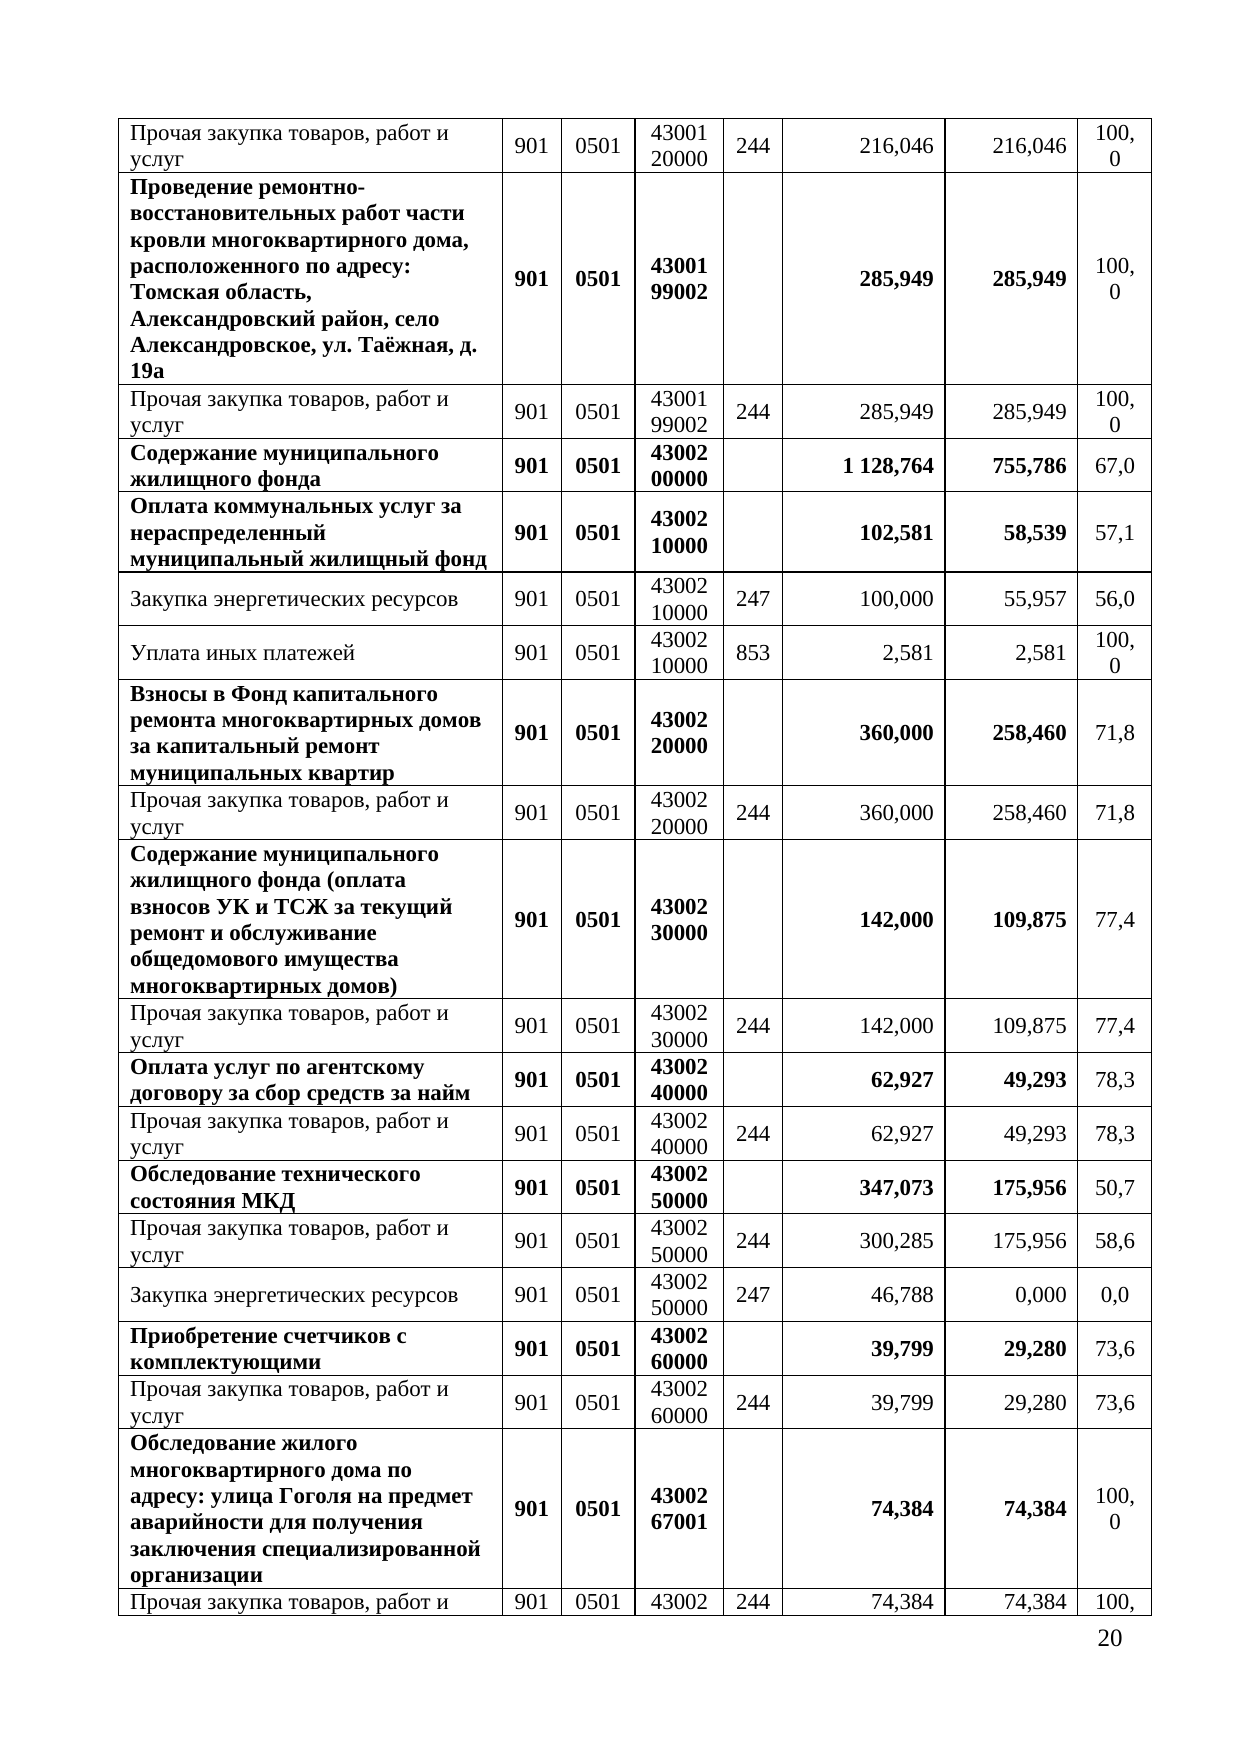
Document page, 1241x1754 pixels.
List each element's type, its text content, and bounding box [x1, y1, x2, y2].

table_cell 244 [724, 1107, 782, 1159]
table_cell 0501 [562, 385, 634, 437]
table_cell 901 [503, 173, 561, 384]
table_cell 4300260000 [636, 1376, 723, 1428]
table_cell Прочая закупка товаров, работ и услуг [119, 1376, 502, 1428]
table_cell 74,384 [783, 1589, 944, 1615]
table_cell 0501 [562, 492, 634, 571]
table_cell [724, 840, 782, 998]
table_cell 901 [503, 492, 561, 571]
table_cell [724, 680, 782, 785]
table_cell [724, 492, 782, 571]
table_cell 247 [724, 1268, 782, 1321]
table_cell 58,539 [946, 492, 1077, 571]
table_cell 74,384 [946, 1589, 1077, 1615]
table_cell Обследование технического состояния МКД [119, 1161, 502, 1213]
table_cell 100,0 [1078, 385, 1151, 437]
table_cell 78,3 [1078, 1107, 1151, 1159]
table_cell 901 [503, 786, 561, 839]
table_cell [119, 1589, 502, 1615]
table_cell 100,0 [1078, 1589, 1151, 1615]
table_cell 55,957 [946, 573, 1077, 625]
table_cell 73,6 [1078, 1376, 1151, 1428]
table_cell 247 [724, 573, 782, 625]
table_cell [724, 1429, 782, 1587]
table_cell 901 [503, 1053, 561, 1106]
table_cell 4300220000 [636, 786, 723, 839]
table_cell 258,460 [946, 680, 1077, 785]
table_cell 216,046 [946, 119, 1077, 172]
table_cell 58,6 [1078, 1214, 1151, 1267]
table_cell 0501 [562, 1322, 634, 1374]
table_cell 0501 [562, 573, 634, 625]
table_cell 50,7 [1078, 1161, 1151, 1213]
table_cell 62,927 [783, 1107, 944, 1159]
table_cell 258,460 [946, 786, 1077, 839]
table_cell [724, 1053, 782, 1106]
table_cell 100,0 [1078, 1429, 1151, 1587]
table_cell 0501 [562, 1214, 634, 1267]
table_cell [724, 173, 782, 384]
table_cell [724, 439, 782, 491]
table_cell 0501 [562, 1161, 634, 1213]
table_cell 244 [724, 786, 782, 839]
table_cell 57,1 [1078, 492, 1151, 571]
table_cell 755,786 [946, 439, 1077, 491]
table_cell 0501 [562, 173, 634, 384]
table_cell 4300250000 [636, 1214, 723, 1267]
table_cell 360,000 [783, 786, 944, 839]
table_cell Оплата коммунальных услуг за нераспределенный муниципальный жилищный фонд [119, 492, 502, 571]
table_cell 285,949 [783, 385, 944, 437]
table_cell 46,788 [783, 1268, 944, 1321]
table_cell 347,073 [783, 1161, 944, 1213]
table_cell 4300120000 [636, 119, 723, 172]
table_cell 100,0 [1078, 173, 1151, 384]
table_cell 67,0 [1078, 439, 1151, 491]
table_cell 901 [503, 840, 561, 998]
table_cell 0501 [562, 1376, 634, 1428]
table_cell [724, 1161, 782, 1213]
table_cell Взносы в Фонд капитального ремонта многоквартирных домов за капитальный ремонт муниципальных квартир [119, 680, 502, 785]
table_cell 901 [503, 1161, 561, 1213]
table_cell Прочая закупка товаров, работ и услуг [119, 999, 502, 1052]
table_cell 901 [503, 1429, 561, 1587]
table_cell Проведение ремонтно-восстановительных работ части кровли многоквартирного дома, расположенного по адресу: Томская область, Александровский район, село Александровское, ул. Таёжная, д. 19а [119, 173, 502, 384]
table_cell 4300267001 [636, 1429, 723, 1587]
table_cell 4300260000 [636, 1322, 723, 1374]
table_cell 71,8 [1078, 680, 1151, 785]
table_cell 2,581 [783, 626, 944, 679]
table_cell 4300240000 [636, 1053, 723, 1106]
table_cell 4300250000 [636, 1161, 723, 1213]
table_cell 901 [503, 680, 561, 785]
table_cell 285,949 [946, 173, 1077, 384]
table_cell 4300199002 [636, 385, 723, 437]
table_cell 244 [724, 1376, 782, 1428]
table_cell Оплата услуг по агентскому договору за сбор средств за найм [119, 1053, 502, 1106]
table_cell 77,4 [1078, 840, 1151, 998]
table_cell Прочая закупка товаров, работ и услуг [119, 786, 502, 839]
table_cell 244 [724, 119, 782, 172]
table_cell 74,384 [946, 1429, 1077, 1587]
table_cell 360,000 [783, 680, 944, 785]
table_cell 901 [503, 1376, 561, 1428]
table_cell 71,8 [1078, 786, 1151, 839]
table_cell 109,875 [946, 840, 1077, 998]
table_cell 4300199002 [636, 173, 723, 384]
table_cell 300,285 [783, 1214, 944, 1267]
table_cell 4300250000 [636, 1268, 723, 1321]
table_cell 901 [503, 999, 561, 1052]
table_cell 56,0 [1078, 573, 1151, 625]
table_cell 0,000 [946, 1268, 1077, 1321]
table_cell Содержание муниципального жилищного фонда (оплата взносов УК и ТСЖ за текущий ремонт и обслуживание общедомового имущества многоквартирных домов) [119, 840, 502, 998]
table_cell 0501 [562, 786, 634, 839]
table_cell 77,4 [1078, 999, 1151, 1052]
table_cell 901 [503, 119, 561, 172]
table_cell 0501 [562, 1268, 634, 1321]
table_cell 0501 [562, 999, 634, 1052]
table_cell 285,949 [783, 173, 944, 384]
table_cell Приобретение счетчиков с комплектующими [119, 1322, 502, 1374]
table_cell 901 [503, 1214, 561, 1267]
table_cell 100,0 [1078, 626, 1151, 679]
table_cell 0501 [562, 1107, 634, 1159]
table_cell 0501 [562, 680, 634, 785]
table_cell 29,280 [946, 1376, 1077, 1428]
table_cell 0501 [562, 840, 634, 998]
table_cell 4300210000 [636, 573, 723, 625]
table_cell Прочая закупка товаров, работ и услуг [119, 119, 502, 172]
table_cell 0501 [562, 119, 634, 172]
table_cell 175,956 [946, 1161, 1077, 1213]
table_cell 73,6 [1078, 1322, 1151, 1374]
table_cell Прочая закупка товаров, работ и услуг [119, 1214, 502, 1267]
table_cell 102,581 [783, 492, 944, 571]
table_cell 39,799 [783, 1322, 944, 1374]
table_cell 901 [503, 573, 561, 625]
table_cell 244 [724, 1589, 782, 1615]
table_cell 39,799 [783, 1376, 944, 1428]
table_cell 901 [503, 1322, 561, 1374]
table_cell 4300210000 [636, 626, 723, 679]
table_cell 2,581 [946, 626, 1077, 679]
table_cell 100,0 [1078, 119, 1151, 172]
table_cell 142,000 [783, 840, 944, 998]
table_cell 109,875 [946, 999, 1077, 1052]
table_cell Прочая закупка товаров, работ и услуг [119, 385, 502, 437]
table_cell 0501 [562, 439, 634, 491]
table_cell 244 [724, 1214, 782, 1267]
table_cell 901 [503, 1268, 561, 1321]
table_cell 0501 [562, 1053, 634, 1106]
table_cell [724, 1322, 782, 1374]
table_cell 4300230000 [636, 999, 723, 1052]
table_cell 62,927 [783, 1053, 944, 1106]
table_cell Содержание муниципального жилищного фонда [119, 439, 502, 491]
table_cell Уплата иных платежей [119, 626, 502, 679]
table_cell 853 [724, 626, 782, 679]
table_cell 49,293 [946, 1107, 1077, 1159]
table_cell 901 [503, 1589, 561, 1615]
table_cell 0501 [562, 1589, 634, 1615]
table_cell Закупка энергетических ресурсов [119, 573, 502, 625]
table_cell 0501 [562, 1429, 634, 1587]
table_cell 216,046 [783, 119, 944, 172]
table_cell 49,293 [946, 1053, 1077, 1106]
table_cell 100,000 [783, 573, 944, 625]
table_cell 0501 [562, 626, 634, 679]
table_cell Закупка энергетических ресурсов [119, 1268, 502, 1321]
table_cell 1 128,764 [783, 439, 944, 491]
table_cell 4300200000 [636, 439, 723, 491]
table_cell 244 [724, 999, 782, 1052]
table_cell 74,384 [783, 1429, 944, 1587]
table_cell 285,949 [946, 385, 1077, 437]
table_cell 4300230000 [636, 840, 723, 998]
table_cell 29,280 [946, 1322, 1077, 1374]
table_cell 4300240000 [636, 1107, 723, 1159]
table_cell 4300220000 [636, 680, 723, 785]
table_cell 901 [503, 385, 561, 437]
table_cell Прочая закупка товаров, работ и услуг [119, 1107, 502, 1159]
table_cell 78,3 [1078, 1053, 1151, 1106]
table_cell 901 [503, 626, 561, 679]
table_cell 175,956 [946, 1214, 1077, 1267]
table_cell 4300267001 [636, 1589, 723, 1615]
table_cell 901 [503, 1107, 561, 1159]
table_cell 0,0 [1078, 1268, 1151, 1321]
table_cell Обследование жилого многоквартирного дома по адресу: улица Гоголя на предмет аварийности для получения заключения специализированной организации [119, 1429, 502, 1587]
table_cell 4300210000 [636, 492, 723, 571]
table_cell 244 [724, 385, 782, 437]
table_cell 142,000 [783, 999, 944, 1052]
table_cell 901 [503, 439, 561, 491]
